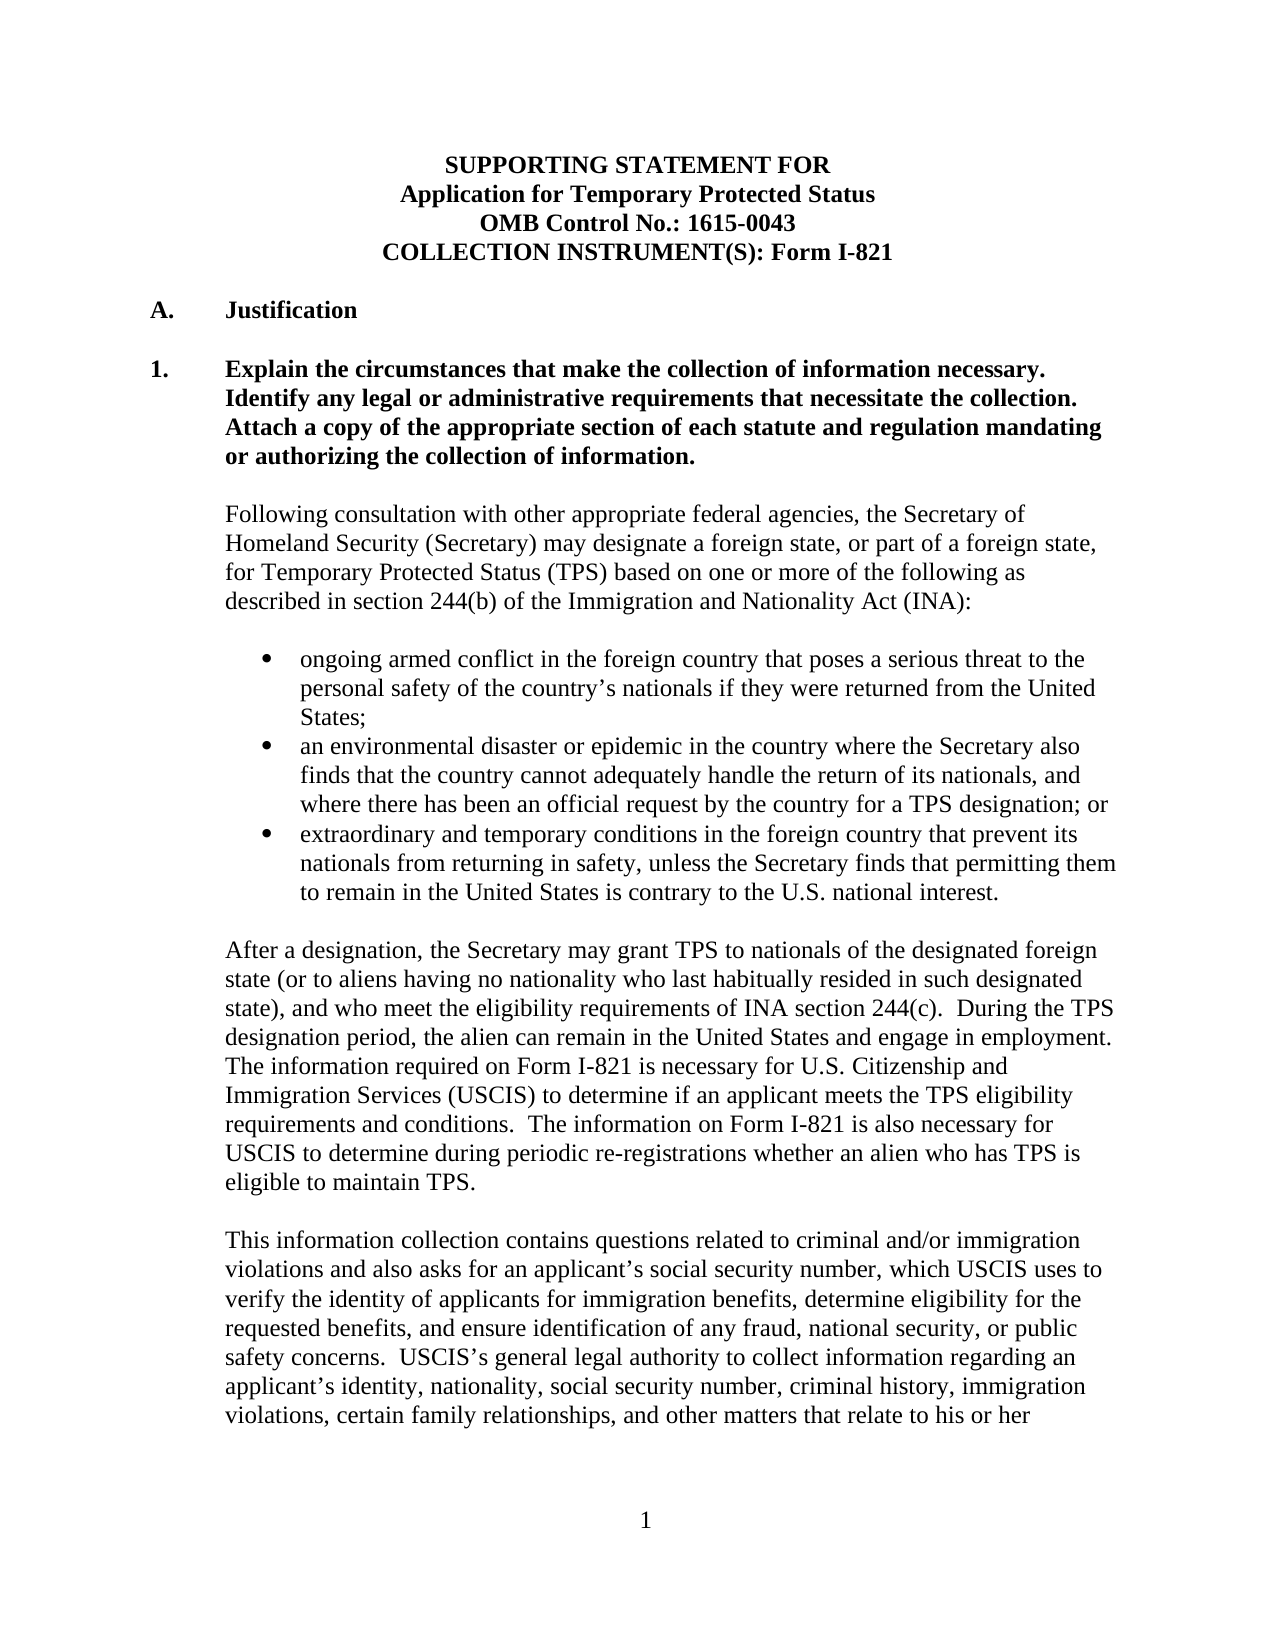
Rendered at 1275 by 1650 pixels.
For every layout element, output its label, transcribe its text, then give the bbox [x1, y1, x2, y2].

text After a designation, the Secretary may grant TPS to nationals of the designated foreign state (or to aliens having no nationality who last habitually resided in such designated state), and who meet the eligibility requirements of INA section 244(c). During the TPS designation period, the alien can remain in the United States and engage in employment. The information required on Form I-821 is necessary for U.S. Citizenship and Immigration Services (USCIS) to determine if an applicant meets the TPS eligibility requirements and conditions. The information on Form I-821 is also necessary for USCIS to determine during periodic re-registrations whether an alien who has TPS is eligible to maintain TPS. [225, 935, 1125, 1196]
text 1. Explain the circumstances that make the collection of information necessary. Identify any legal or administrative requirements that necessitate the collection. Attach a copy of the appropriate section of each statute and regulation mandating or authorizing the collection of information. [150, 353, 1125, 470]
text A. Justification [150, 295, 1125, 324]
text Following consultation with other appropriate federal agencies, the Secretary of Homeland Security (Secretary) may designate a foreign state, or part of a foreign state, for Temporary Protected Status (TPS) based on one or more of the following as described in section 244(b) of the Immigration and Nationality Act (INA): [225, 499, 1125, 615]
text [225, 1225, 1125, 1429]
text OMB Control No.: 1615-0043 [150, 208, 1125, 237]
text SUPPORTING STATEMENT FOR [150, 150, 1125, 179]
text Application for Temporary Protected Status [150, 179, 1125, 208]
text COLLECTION INSTRUMENT(S): Form I-821 [150, 237, 1125, 266]
list ongoing armed conflict in the foreign country that poses a serious threat to the personal safety of the country’s nationals if they were returned from the United States; [262, 644, 1125, 731]
list an environmental disaster or epidemic in the country where the Secretary also finds that the country cannot adequately handle the return of its nationals, and where there has been an official request by the country for a TPS designation; or [262, 731, 1125, 818]
list extraordinary and temporary conditions in the foreign country that prevent its nationals from returning in safety, unless the Secretary finds that permitting them to remain in the United States is contrary to the U.S. national interest. [262, 818, 1125, 906]
